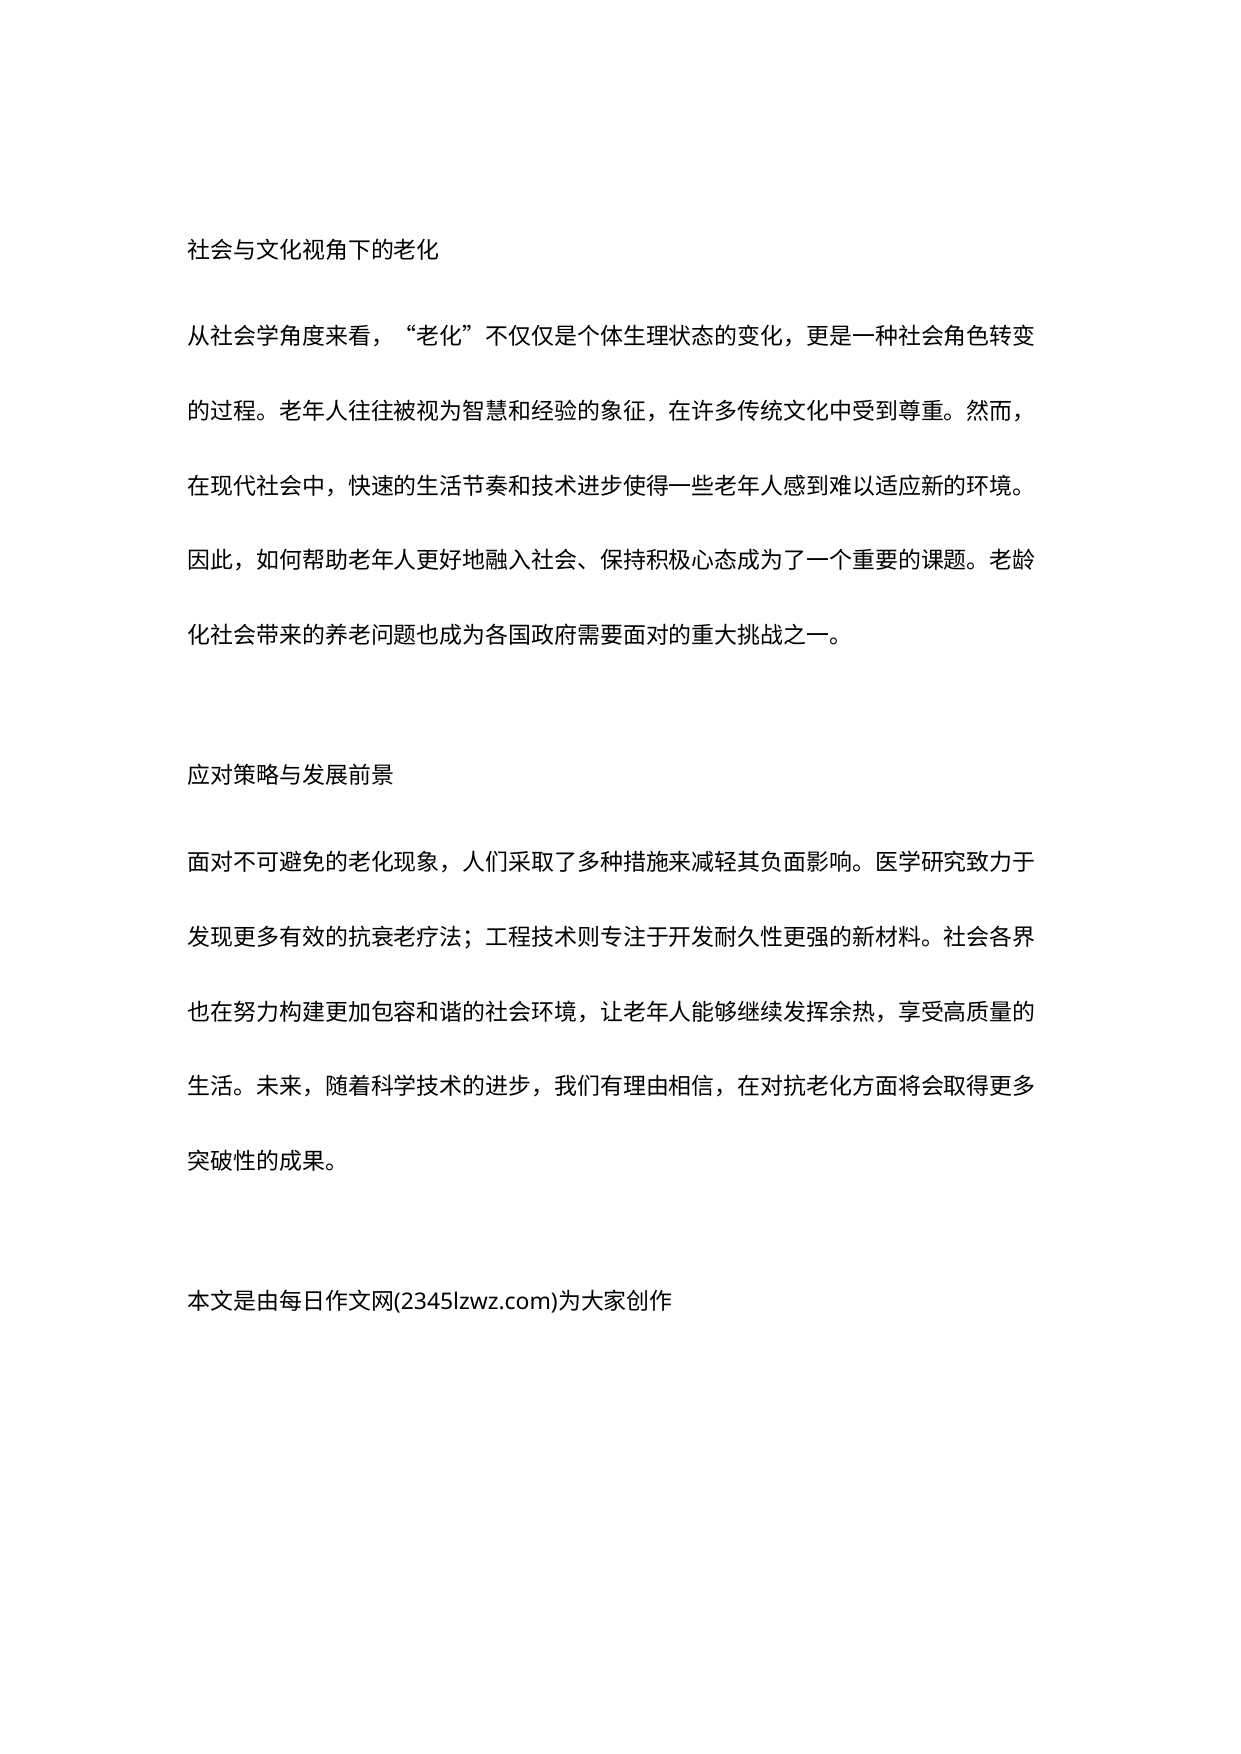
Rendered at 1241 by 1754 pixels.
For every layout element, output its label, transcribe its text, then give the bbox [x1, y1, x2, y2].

text 本文是由每日作文网(2345lzwz.com)为大家创作 [187, 1267, 1053, 1332]
text 应对策略与发展前景 [187, 742, 1053, 807]
text 从社会学角度来看，“老化”不仅仅是个体生理状态的变化，更是一种社会角色转变的过程。老年人往往被视为智慧和经验的象征，在许多传统文化中受到尊重。然而，在现代社会中，快速的生活节奏和技术进步使得一些老年人感到难以适应新的环境。因此，如何帮助老年人更好地融入社会、保持积极心态成为了一个重要的课题。老龄化社会带来的养老问题也成为各国政府需要面对的重大挑战之一。 [187, 302, 1053, 666]
text 面对不可避免的老化现象，人们采取了多种措施来减轻其负面影响。医学研究致力于发现更多有效的抗衰老疗法；工程技术则专注于开发耐久性更强的新材料。社会各界也在努力构建更加包容和谐的社会环境，让老年人能够继续发挥余热，享受高质量的生活。未来，随着科学技术的进步，我们有理由相信，在对抗老化方面将会取得更多突破性的成果。 [187, 828, 1053, 1192]
text 社会与文化视角下的老化 [187, 216, 1053, 281]
